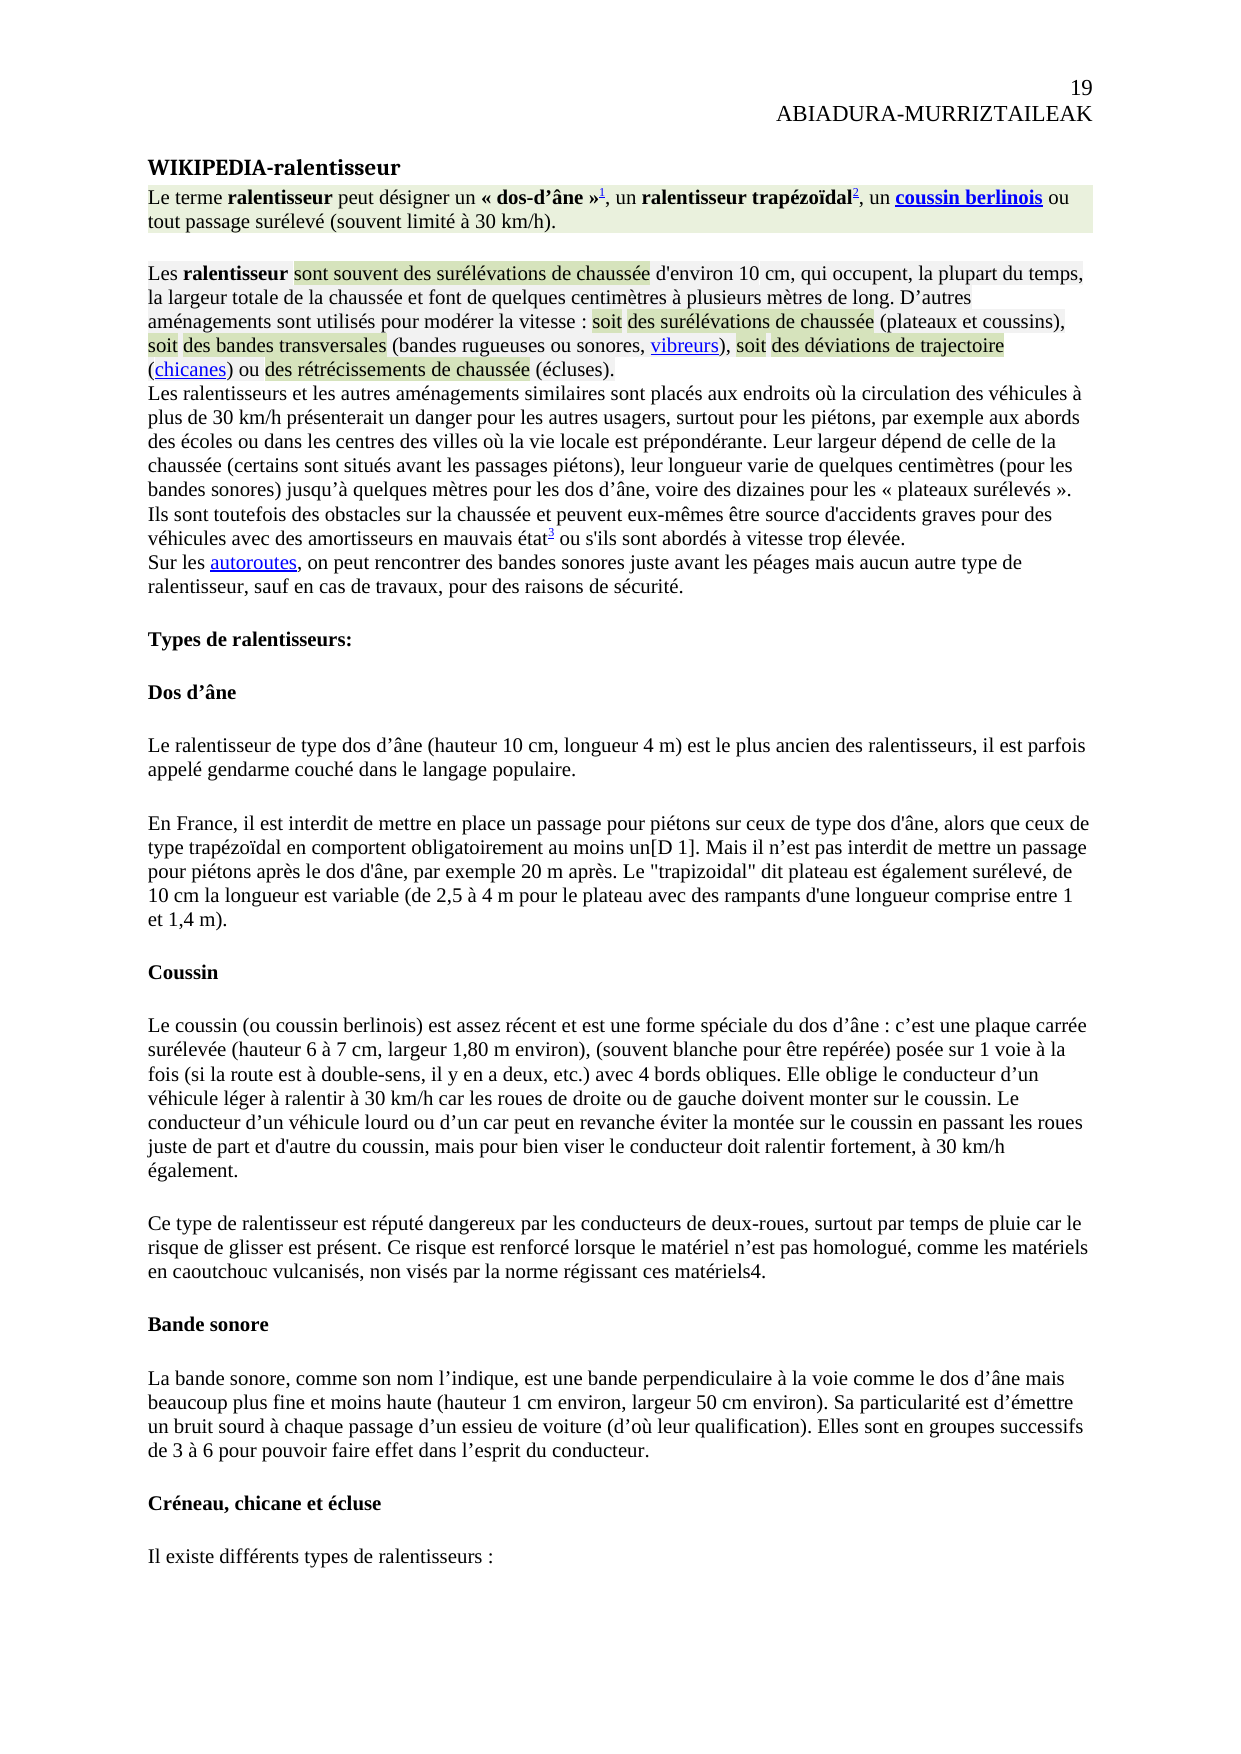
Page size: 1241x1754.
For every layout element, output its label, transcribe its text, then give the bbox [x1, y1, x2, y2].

text Coussin [148, 960, 1093, 984]
text Le terme ralentisseur peut désigner un « dos-d’âne »1, un ralentisseur trapézoïdal2, un coussin berlinois ou tout passage surélevé (souvent limité à 30 km/h). [148, 185, 1093, 233]
text En France, il est interdit de mettre en place un passage pour piétons sur ceux de type dos d'âne, alors que ceux de type trapézoïdal en comportent obligatoirement au moins un[D 1]. Mais il n’est pas interdit de mettre un passage pour piétons après le dos d'âne, par exemple 20 m après. Le "trapizoidal" dit plateau est également surélevé, de 10 cm la longueur est variable (de 2,5 à 4 m pour le plateau avec des rampants d'une longueur comprise entre 1 et 1,4 m). [148, 811, 1093, 931]
text Les ralentisseur sont souvent des surélévations de chaussée d'environ 10 cm, qui occupent, la plupart du temps, la largeur totale de la chaussée et font de quelques centimètres à plusieurs mètres de long. D’autres aménagements sont utilisés pour modérer la vitesse : soit des surélévations de chaussée (plateaux et coussins), soit des bandes transversales (bandes rugueuses ou sonores, vibreurs), soit des déviations de trajectoire (chicanes) ou des rétrécissements de chaussée (écluses). [615, 261, 1093, 381]
text Ce type de ralentisseur est réputé dangereux par les conducteurs de deux-roues, surtout par temps de pluie car le risque de glisser est présent. Ce risque est renforcé lorsque le matériel n’est pas homologué, comme les matériels en caoutchouc vulcanisés, non visés par la norme régissant ces matériels4. [148, 1211, 1093, 1283]
text Les ralentisseurs et les autres aménagements similaires sont placés aux endroits où la circulation des véhicules à plus de 30 km/h présenterait un danger pour les autres usagers, surtout pour les piétons, par exemple aux abords des écoles ou dans les centres des villes où la vie locale est prépondérante. Leur largeur dépend de celle de la chaussée (certains sont situés avant les passages piétons), leur longueur varie de quelques centimètres (pour les bandes sonores) jusqu’à quelques mètres pour les dos d’âne, voire des dizaines pour les « plateaux surélevés ». Ils sont toutefois des obstacles sur la chaussée et peuvent eux-mêmes être source d'accidents graves pour des véhicules avec des amortisseurs en mauvais état3 ou s'ils sont abordés à vitesse trop élevée. [148, 381, 1093, 549]
text Créneau, chicane et écluse [148, 1491, 1093, 1515]
text Sur les autoroutes, on peut rencontrer des bandes sonores juste avant les péages mais aucun autre type de ralentisseur, sauf en cas de travaux, pour des raisons de sécurité. [148, 549, 1093, 598]
text Bande sonore [148, 1312, 1093, 1336]
text Le coussin (ou coussin berlinois) est assez récent et est une forme spéciale du dos d’âne : c’est une plaque carrée surélevée (hauteur 6 à 7 cm, largeur 1,80 m environ), (souvent blanche pour être repérée) posée sur 1 voie à la fois (si la route est à double-sens, il y en a deux, etc.) avec 4 bords obliques. Elle oblige le conducteur d’un véhicule léger à ralentir à 30 km/h car les roues de droite ou de gauche doivent monter sur le coussin. Le conducteur d’un véhicule lourd ou d’un car peut en revanche éviter la montée sur le coussin en passant les roues juste de part et d'autre du coussin, mais pour bien viser le conducteur doit ralentir fortement, à 30 km/h également. [148, 1013, 1093, 1182]
text La bande sonore, comme son nom l’indique, est une bande perpendiculaire à la voie comme le dos d’âne mais beaucoup plus fine et moins haute (hauteur 1 cm environ, largeur 50 cm environ). Sa particularité est d’émettre un bruit sourd à chaque passage d’un essieu de voiture (d’où leur qualification). Elles sont en groupes successifs de 3 à 6 pour pouvoir faire effet dans l’esprit du conducteur. [148, 1366, 1093, 1462]
subtitle WIKIPEDIA-ralentisseur [148, 154, 1093, 181]
text Dos d’âne [148, 680, 1093, 704]
text Le ralentisseur de type dos d’âne (hauteur 10 cm, longueur 4 m) est le plus ancien des ralentisseurs, il est parfois appelé gendarme couché dans le langage populaire. [148, 733, 1093, 781]
text Il existe différents types de ralentisseurs : [148, 1544, 1093, 1568]
text Types de ralentisseurs: [148, 627, 1093, 651]
